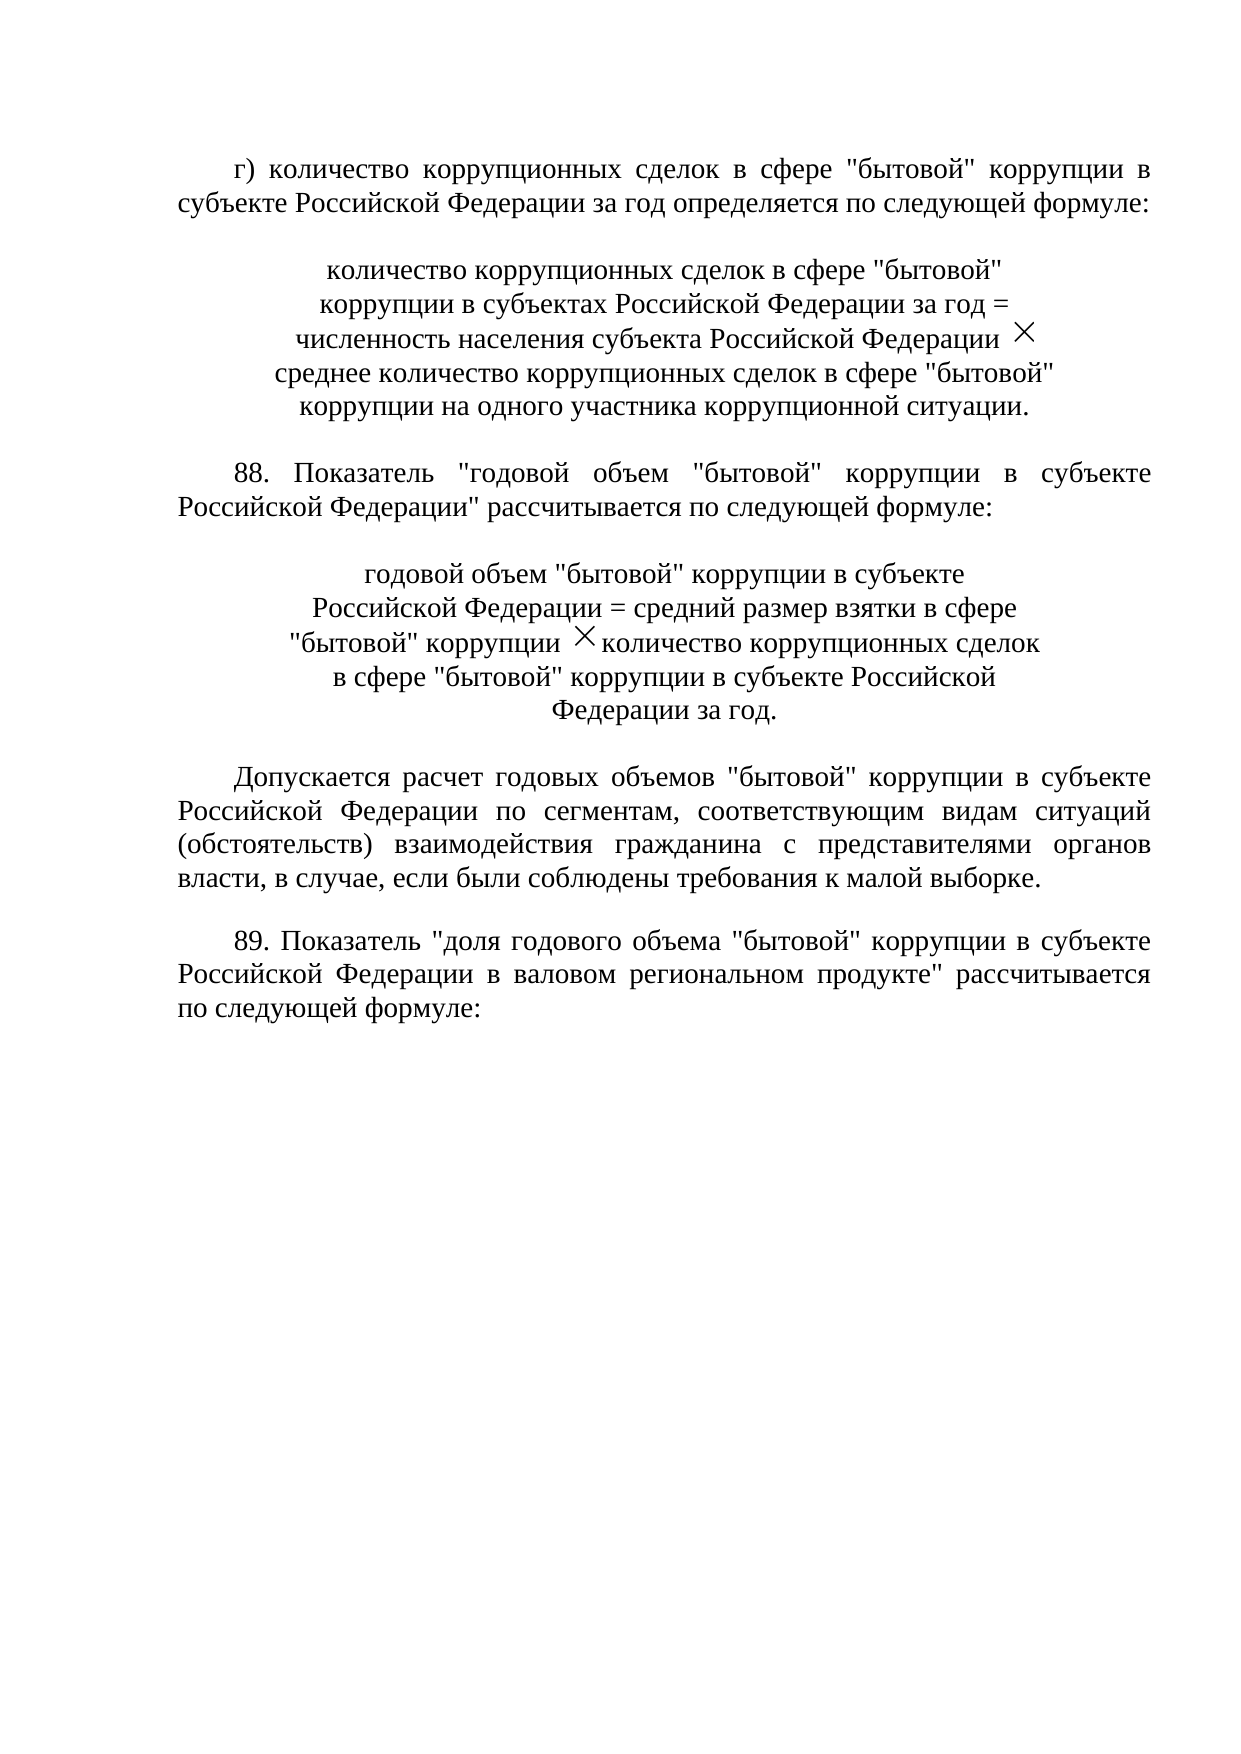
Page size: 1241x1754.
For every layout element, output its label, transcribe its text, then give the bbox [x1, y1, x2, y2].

text г) количество коррупционных сделок в сфере "бытовой" коррупции в субъекте Российской Федерации за год определяется по следующей формуле: [177, 152, 1152, 219]
text коррупции в субъектах Российской Федерации за год = [177, 286, 1152, 319]
text среднее количество коррупционных сделок в сфере "бытовой" [177, 355, 1152, 388]
text Допускается расчет годовых объемов "бытовой" коррупции в субъекте Российской Федерации по сегментам, соответствующим видам ситуаций (обстоятельств) взаимодействия гражданина с представителями органов власти, в случае, если были соблюдены требования к малой выборке. [177, 759, 1152, 893]
text в сфере "бытовой" коррупции в субъекте Российской [177, 659, 1152, 692]
text 88. Показатель "годовой объем "бытовой" коррупции в субъекте Российской Федерации" рассчитывается по следующей формуле: [177, 456, 1152, 523]
text коррупции на одного участника коррупционной ситуации. [177, 388, 1152, 422]
text численность населения субъекта Российской Федерации [177, 319, 1152, 355]
text годовой объем "бытовой" коррупции в субъекте [177, 556, 1152, 590]
text количество коррупционных сделок в сфере "бытовой" [177, 252, 1152, 286]
text Федерации за год. [177, 692, 1152, 726]
text "бытовой" коррупции количество коррупционных сделок [177, 623, 1152, 659]
text Российской Федерации = средний размер взятки в сфере [177, 590, 1152, 623]
text 89. Показатель "доля годового объема "бытовой" коррупции в субъекте Российской Федерации в валовом региональном продукте" рассчитывается по следующей формуле: [177, 923, 1152, 1023]
